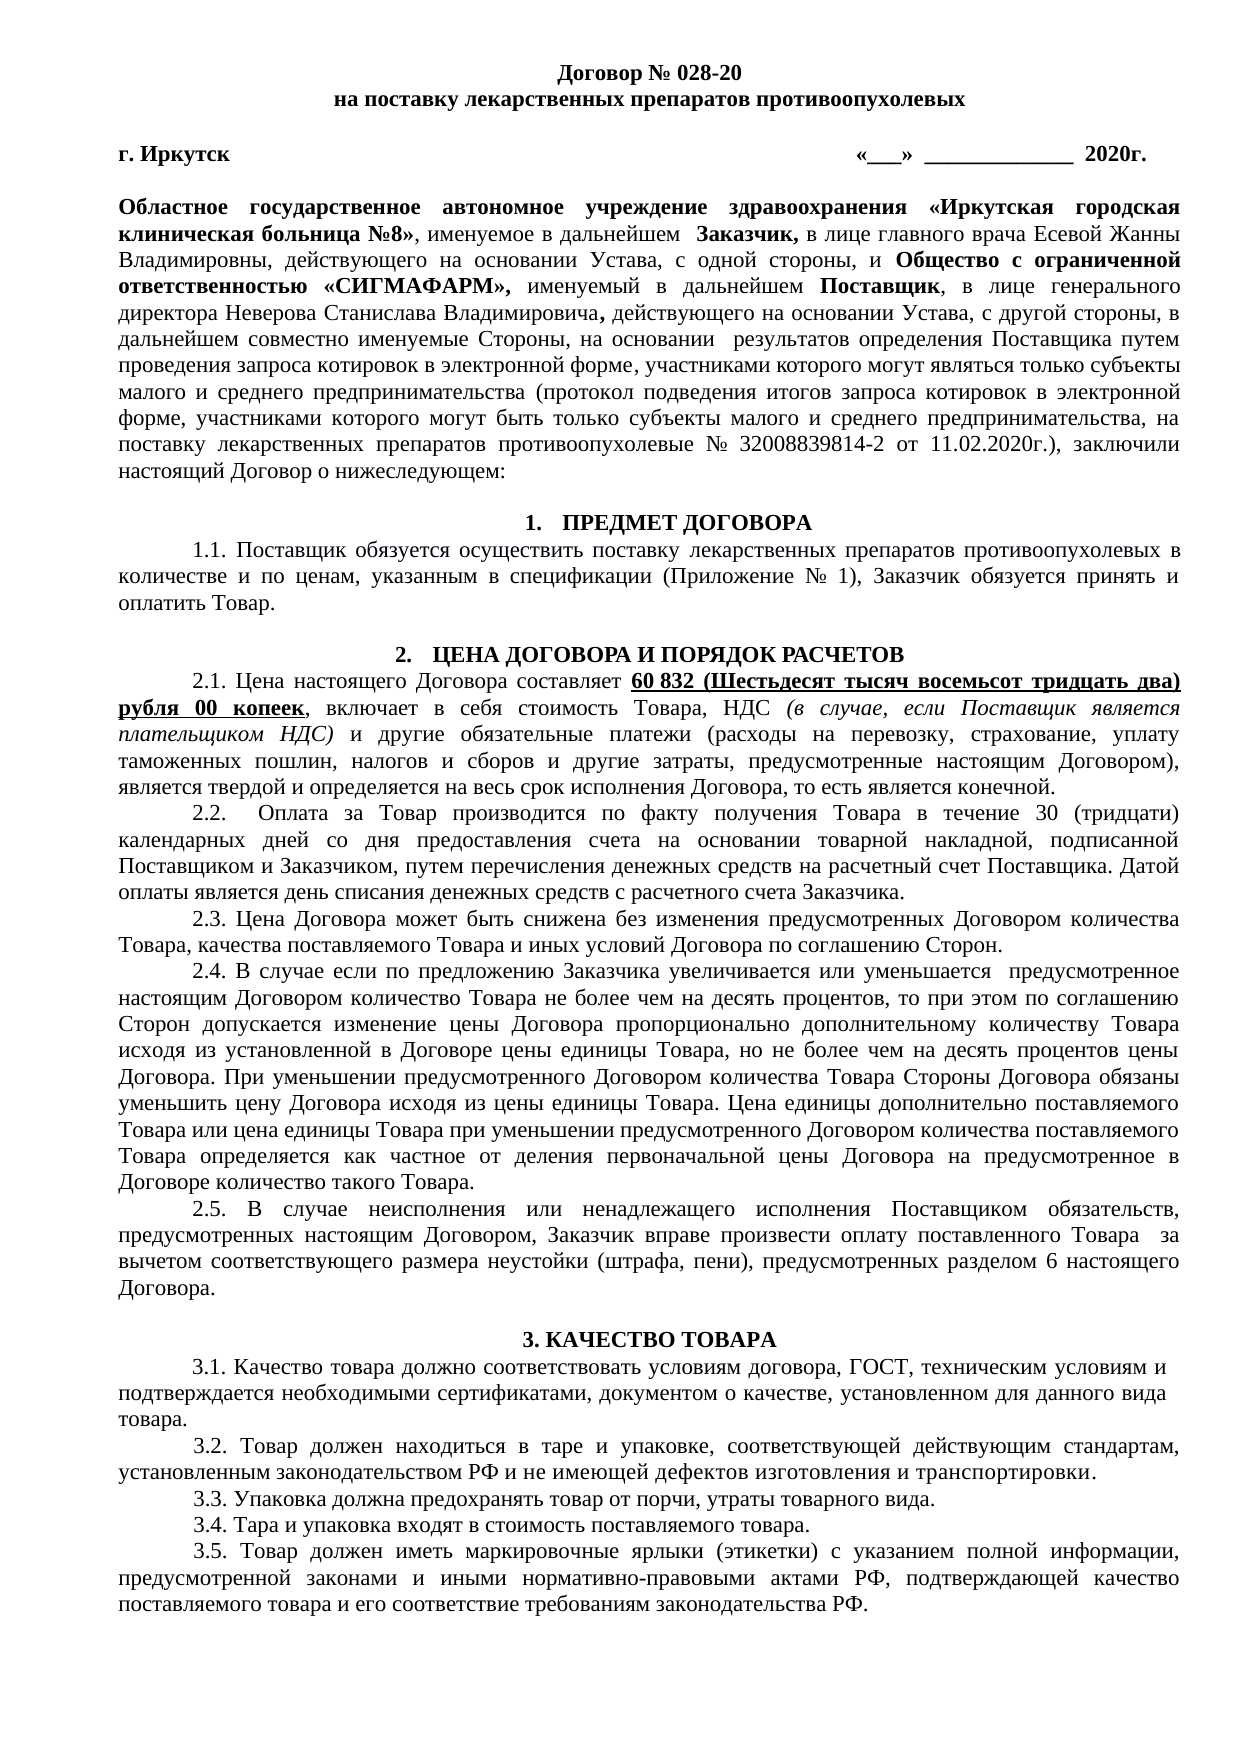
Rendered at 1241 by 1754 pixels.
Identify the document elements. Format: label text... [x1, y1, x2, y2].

text Областное государственное автономное учреждение здравоохранения «Иркутская городская клиническая больница №8», именуемое в дальнейшем Заказчик, в лице главного врача Есевой Жанны Владимировны, действующего на основании Устава, с одной стороны, и Общество с ограниченной ответственностью «СИГМАФАРМ», именуемый в дальнейшем Поставщик, в лице генерального директора Неверова Станислава Владимировича, действующего на основании Устава, с другой стороны, в дальнейшем совместно именуемые Стороны, на основании результатов определения Поставщика путем проведения запроса котировок в электронной форме, участниками которого могут являться только субъекты малого и среднего предпринимательства (протокол подведения итогов запроса котировок в электронной форме, участниками которого могут быть только субъекты малого и среднего предпринимательства, на поставку лекарственных препаратов противоопухолевые № 32008839814-2 от 11.02.2020г.), заключили настоящий Договор о нижеследующем: [118, 193, 1181, 483]
subtitle ЦЕНА ДОГОВОРА И ПОРЯДОК РАСЧЕТОВ [118, 641, 1181, 668]
text 3.3. Упаковка должна предохранять товар от порчи, утраты товарного вида. [118, 1484, 1181, 1511]
text 2.1. Цена настоящего Договора составляет 60 832 (Шестьдесят тысяч восемьсот тридцать два) рубля 00 копеек, включает в себя стоимость Товара, НДС (в случае, если Поставщик является плательщиком НДС) и другие обязательные платежи (расходы на перевозку, страхование, уплату таможенных пошлин, налогов и сборов и другие затраты, предусмотренные настоящим Договором), является твердой и определяется на весь срок исполнения Договора, то есть является конечной. [118, 668, 1181, 799]
text 2.3. Цена Договора может быть снижена без изменения предусмотренных Договором количества Товара, качества поставляемого Товара и иных условий Договора по соглашению Сторон. [118, 905, 1181, 957]
text 3.5. Товар должен иметь маркировочные ярлыки (этикетки) с указанием полной информации, предусмотренной законами и иными нормативно-правовыми актами РФ, подтверждающей качество поставляемого товара и его соответствие требованиям законодательства РФ. [118, 1537, 1181, 1616]
text 3. КАЧЕСТВО ТОВАРА [118, 1326, 1181, 1353]
text на поставку лекарственных препаратов противоопухолевых [118, 85, 1181, 112]
text 3.1. Качество товара должно соответствовать условиям договора, ГОСТ, техническим условиям и подтверждается необходимыми сертификатами, документом о качестве, установленном для данного вида товара. [118, 1353, 1168, 1432]
text 3.4. Тара и упаковка входят в стоимость поставляемого товара. [118, 1511, 1181, 1537]
text г. Иркутск «___» _____________ 2020г. [118, 141, 1181, 167]
title Договор № 028-20 [118, 59, 1181, 85]
text 2.5. В случае неисполнения или ненадлежащего исполнения Поставщиком обязательств, предусмотренных настоящим Договором, Заказчик вправе произвести оплату поставленного Товара за вычетом соответствующего размера неустойки (штрафа, пени), предусмотренных разделом 6 настоящего Договора. [118, 1195, 1181, 1300]
list ПРЕДМЕТ ДОГОВОРА [156, 509, 1181, 536]
text 3.2. Товар должен находиться в таре и упаковке, соответствующей действующим стандартам, установленным законодательством РФ и не имеющей дефектов изготовления и транспортировки. [118, 1432, 1181, 1484]
text 2.4. В случае если по предложению Заказчика увеличивается или уменьшается предусмотренное настоящим Договором количество Товара не более чем на десять процентов, то при этом по соглашению Сторон допускается изменение цены Договора пропорционально дополнительному количеству Товара исходя из установленной в Договоре цены единицы Товара, но не более чем на десять процентов цены Договора. При уменьшении предусмотренного Договором количества Товара Стороны Договора обязаны уменьшить цену Договора исходя из цены единицы Товара. Цена единицы дополнительно поставляемого Товара или цена единицы Товара при уменьшении предусмотренного Договором количества поставляемого Товара определяется как частное от деления первоначальной цены Договора на предусмотренное в Договоре количество такого Товара. [118, 957, 1181, 1195]
list Поставщик обязуется осуществить поставку лекарственных препаратов противоопухолевых в количестве и по ценам, указанным в спецификации (Приложение № 1), Заказчик обязуется принять и оплатить Товар. [118, 536, 1181, 615]
text 2.2. Оплата за Товар производится по факту получения Товара в течение 30 (тридцати) календарных дней со дня предоставления счета на основании товарной накладной, подписанной Поставщиком и Заказчиком, путем перечисления денежных средств на расчетный счет Поставщика. Датой оплаты является день списания денежных средств с расчетного счета Заказчика. [118, 799, 1181, 905]
